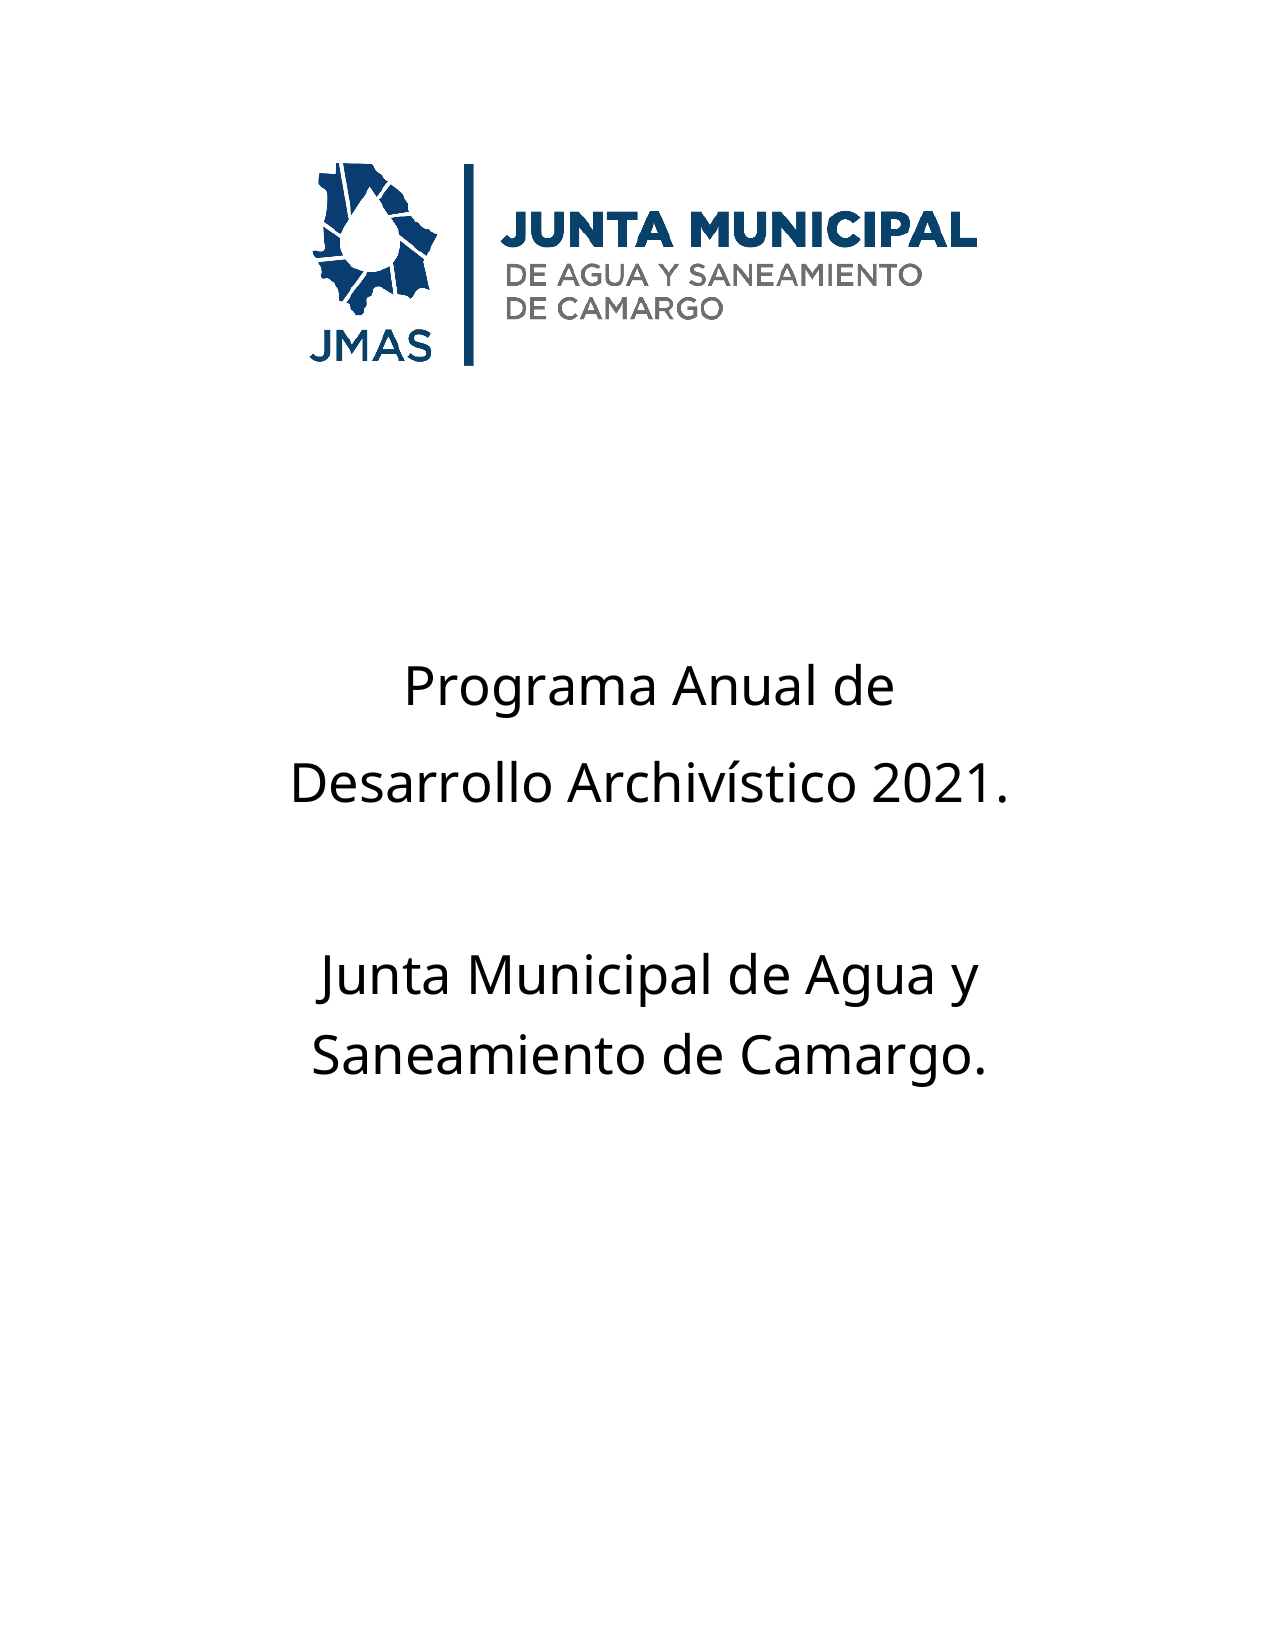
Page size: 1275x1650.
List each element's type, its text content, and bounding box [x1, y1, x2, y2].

text Desarrollo Archivístico 2021. [148, 744, 1152, 818]
text Programa Anual de [148, 648, 1152, 722]
picture [287, 146, 988, 374]
text Junta Municipal de Agua y Saneamiento de Camargo. [148, 937, 1152, 1090]
